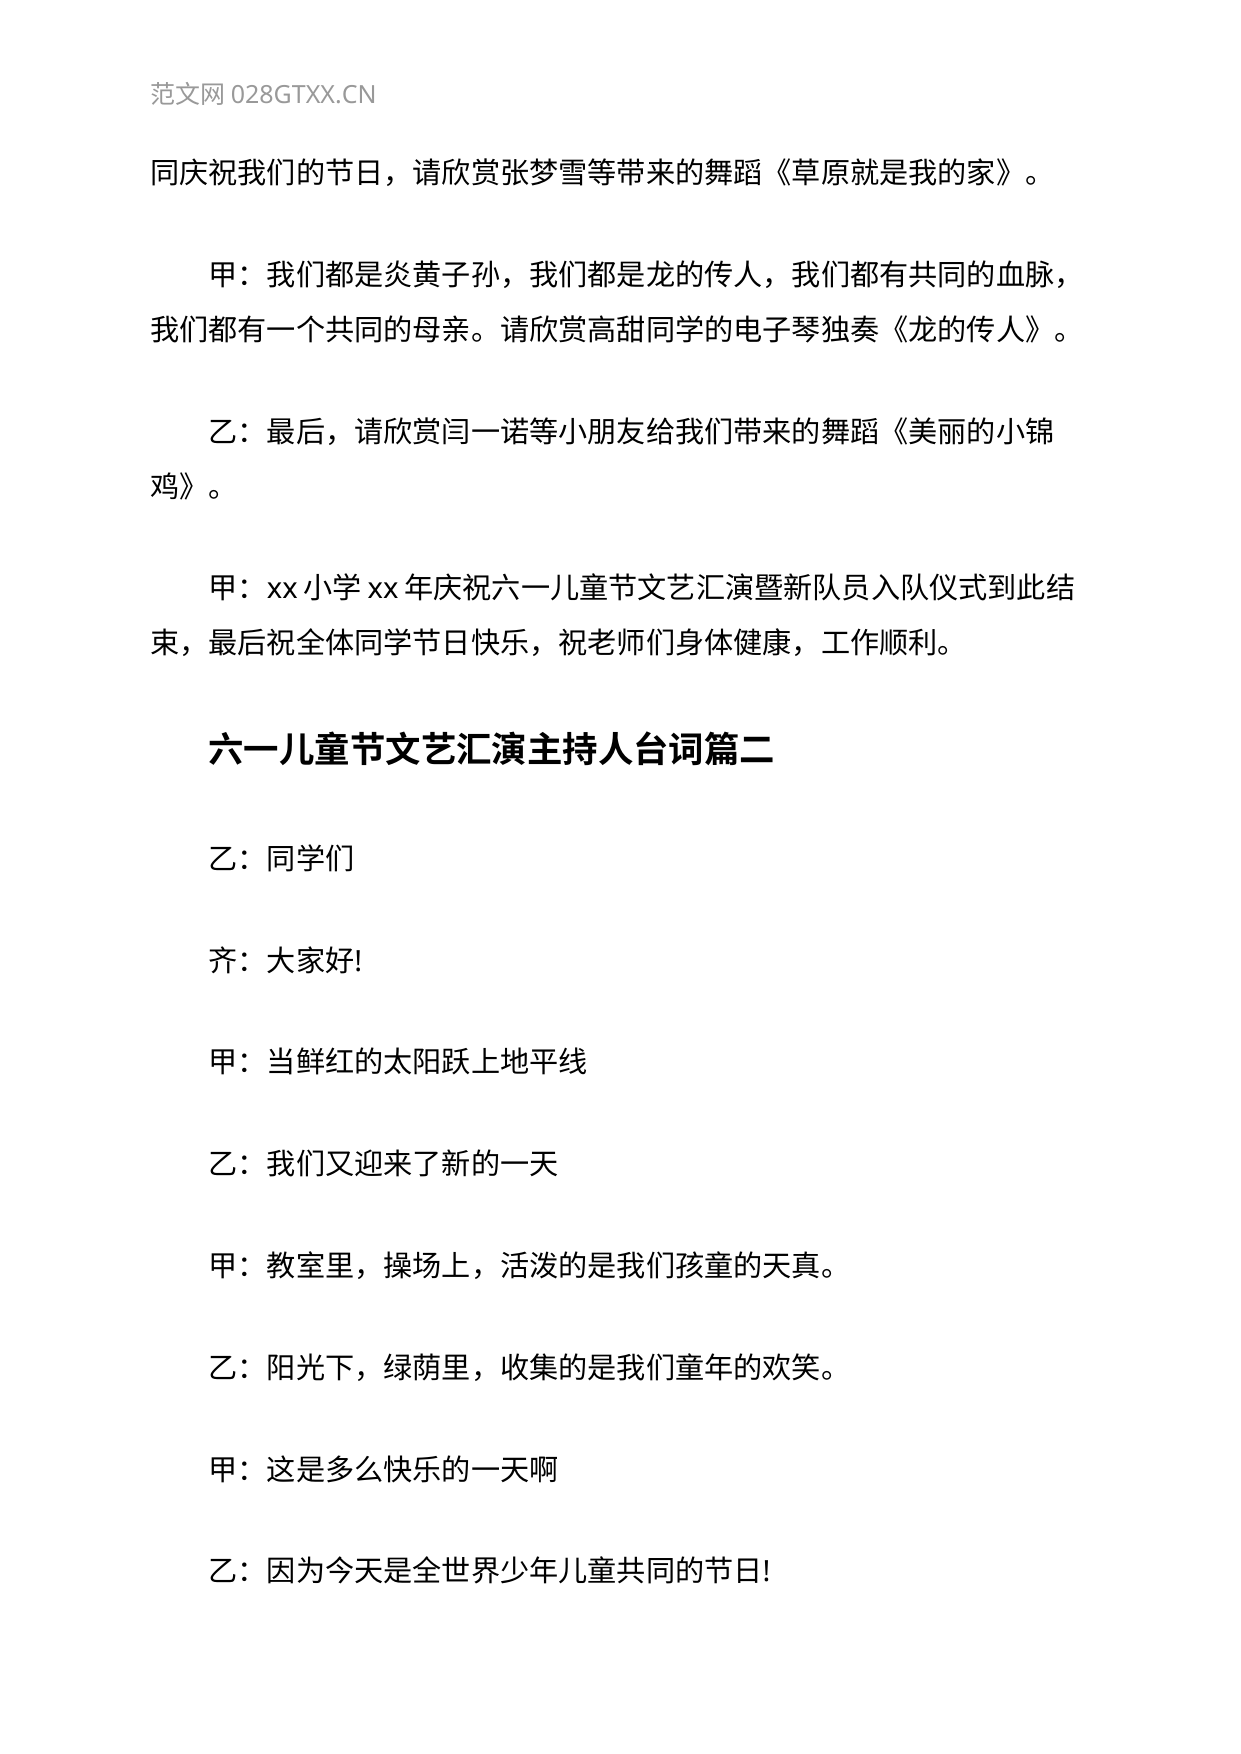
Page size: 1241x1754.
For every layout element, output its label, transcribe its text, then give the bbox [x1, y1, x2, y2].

text 乙：同学们 [150, 835, 1090, 878]
text 甲：这是多么快乐的一天啊 [150, 1446, 1090, 1488]
text 乙：最后，请欣赏闫一诺等小朋友给我们带来的舞蹈《美丽的小锦鸡》。 [150, 408, 1090, 506]
text 乙：阳光下，绿荫里，收集的是我们童年的欢笑。 [150, 1344, 1090, 1387]
text 甲：当鲜红的太阳跃上地平线 [150, 1039, 1090, 1081]
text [150, 150, 1090, 192]
text 甲：xx小学xx年庆祝六一儿童节文艺汇演暨新队员入队仪式到此结束，最后祝全体同学节日快乐，祝老师们身体健康，工作顺利。 [150, 565, 1090, 662]
text 六一儿童节文艺汇演主持人台词篇二 [150, 722, 1090, 773]
text 齐：大家好! [150, 937, 1090, 979]
text 甲：我们都是炎黄子孙，我们都是龙的传人，我们都有共同的血脉，我们都有一个共同的母亲。请欣赏高甜同学的电子琴独奏《龙的传人》。 [150, 252, 1090, 349]
text 乙：因为今天是全世界少年儿童共同的节日! [150, 1548, 1090, 1590]
text 甲：教室里，操场上，活泼的是我们孩童的天真。 [150, 1243, 1090, 1285]
text 乙：我们又迎来了新的一天 [150, 1141, 1090, 1183]
